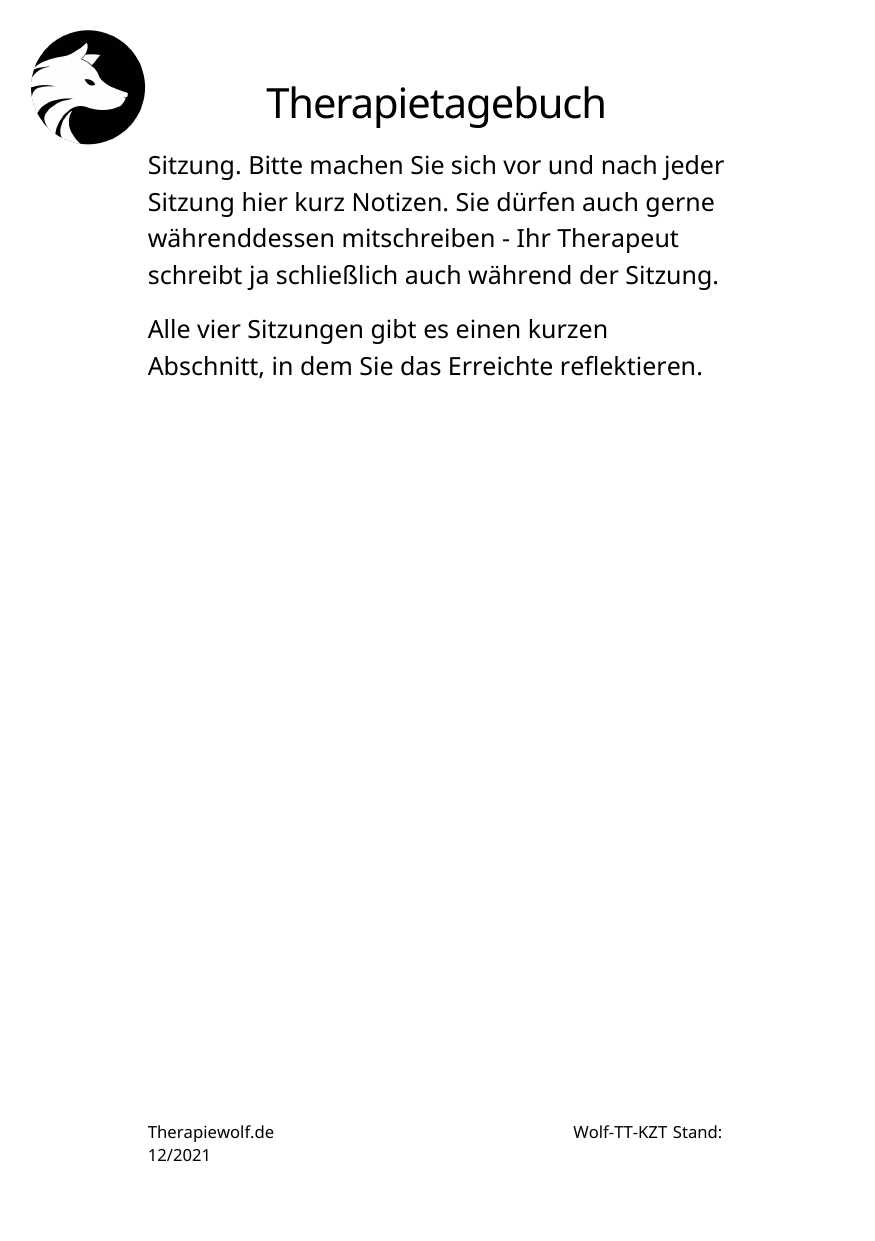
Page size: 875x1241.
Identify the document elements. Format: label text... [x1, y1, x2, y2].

text Alle vier Sitzungen gibt es einen kurzen Abschnitt, in dem Sie das Erreichte reflektieren. [148, 311, 726, 382]
picture [29, 29, 148, 146]
